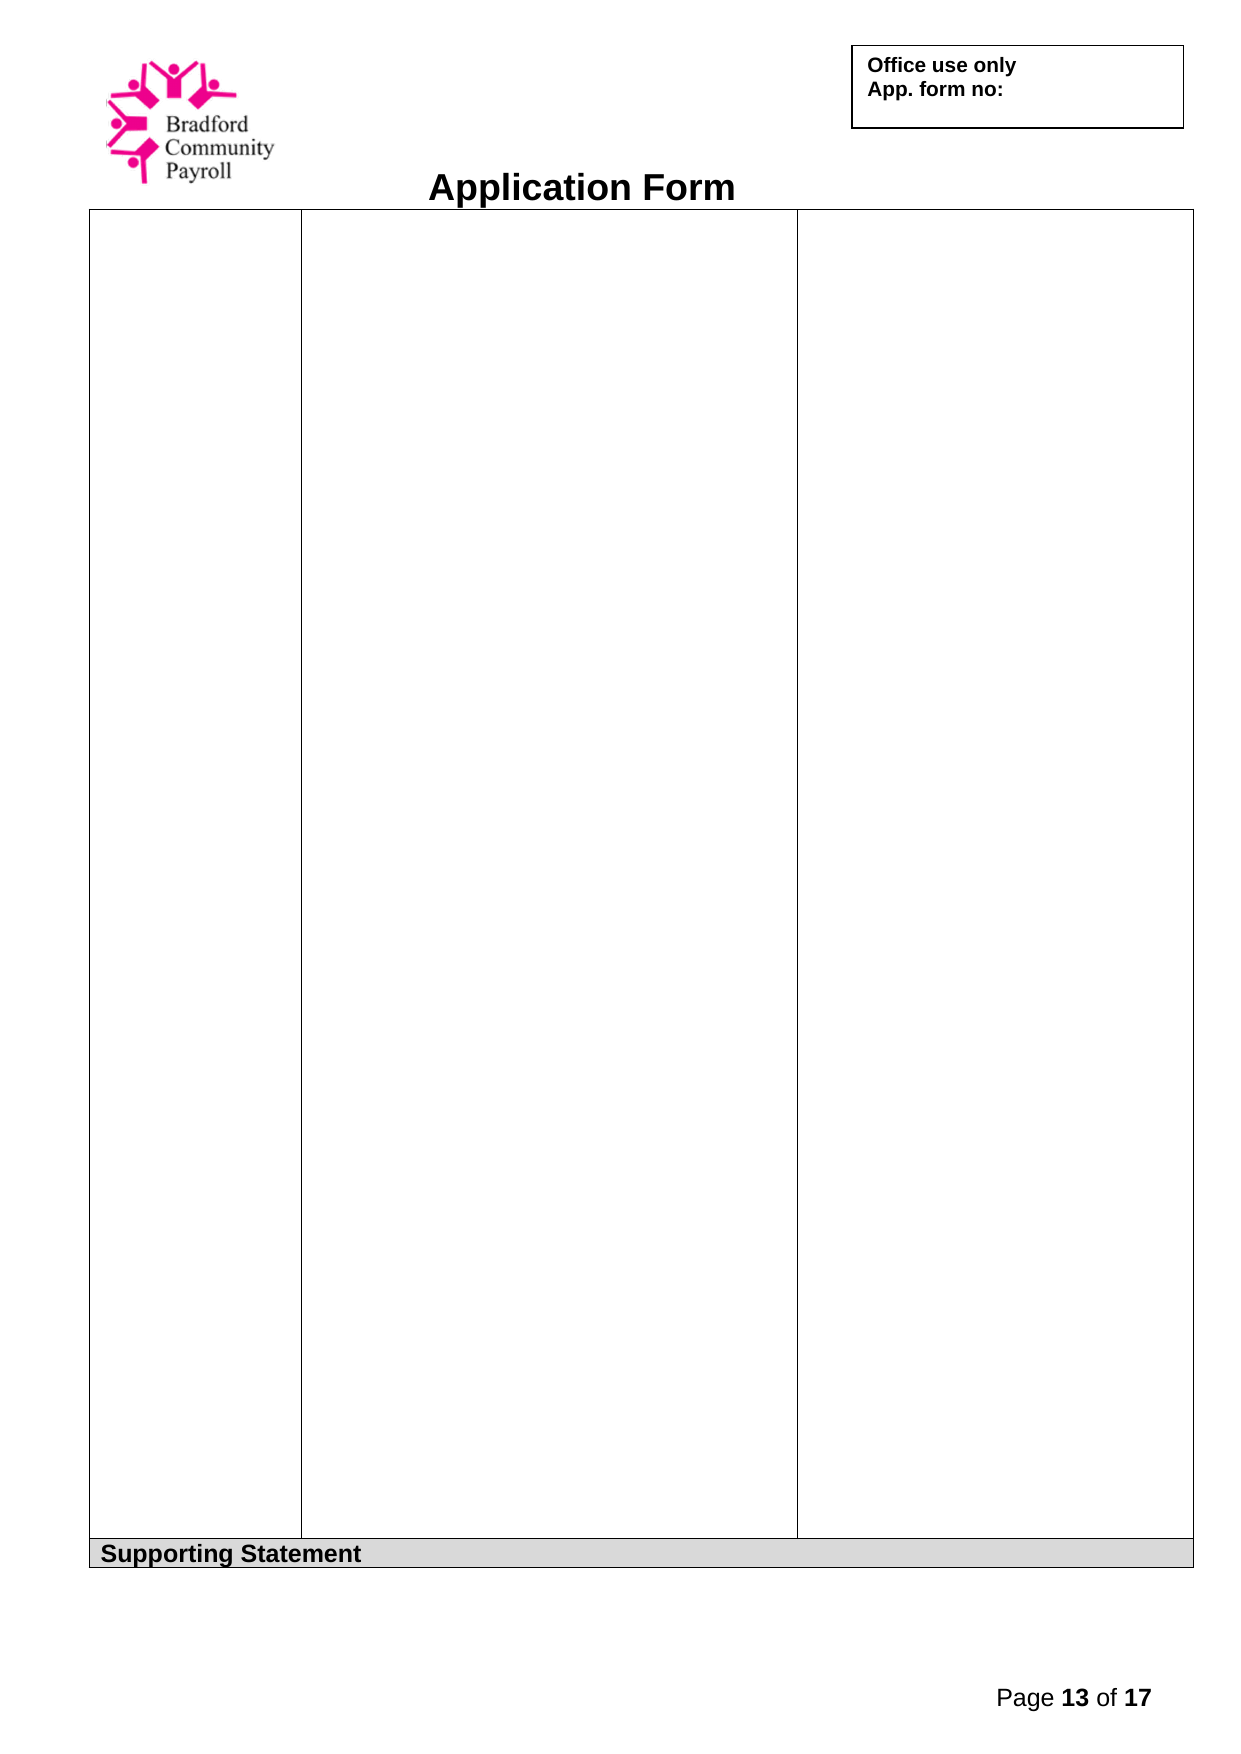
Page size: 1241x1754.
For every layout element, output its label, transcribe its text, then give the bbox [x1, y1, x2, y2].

table_cell [302, 210, 797, 1537]
table_cell [798, 210, 1193, 1537]
table_cell [90, 210, 301, 1537]
picture [88, 44, 283, 201]
table_cell Supporting Statement [90, 1539, 1193, 1567]
